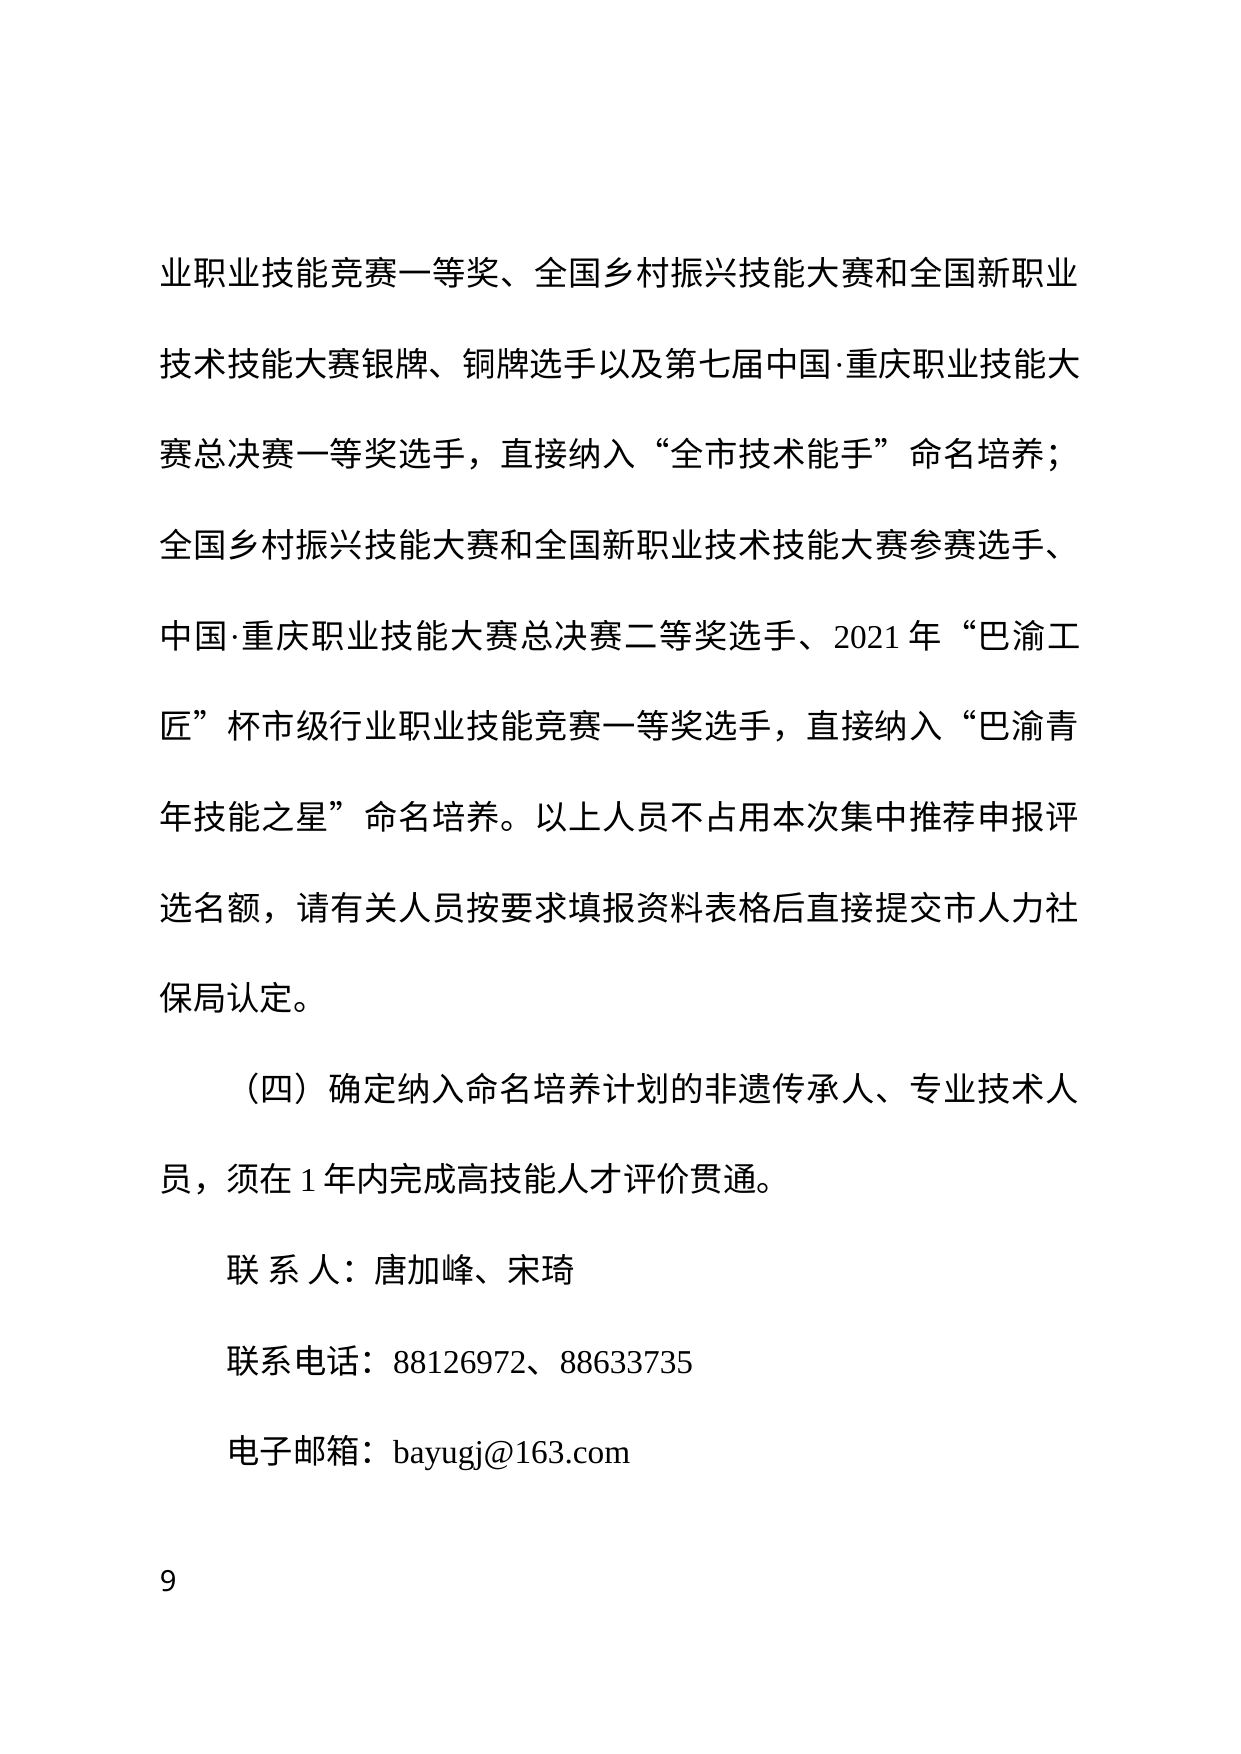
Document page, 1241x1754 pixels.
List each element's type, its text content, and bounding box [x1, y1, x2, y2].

text 电子邮箱：bayugj@163.com [159, 1404, 1081, 1494]
text 联系电话：88126972、88633735 [159, 1313, 1081, 1404]
text 联 系 人：唐加峰、宋琦 [159, 1223, 1081, 1313]
text （四）确定纳入命名培养计划的非遗传承人、专业技术人员，须在1年内完成高技能人才评价贯通。 [159, 1041, 1081, 1223]
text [159, 226, 1081, 1041]
